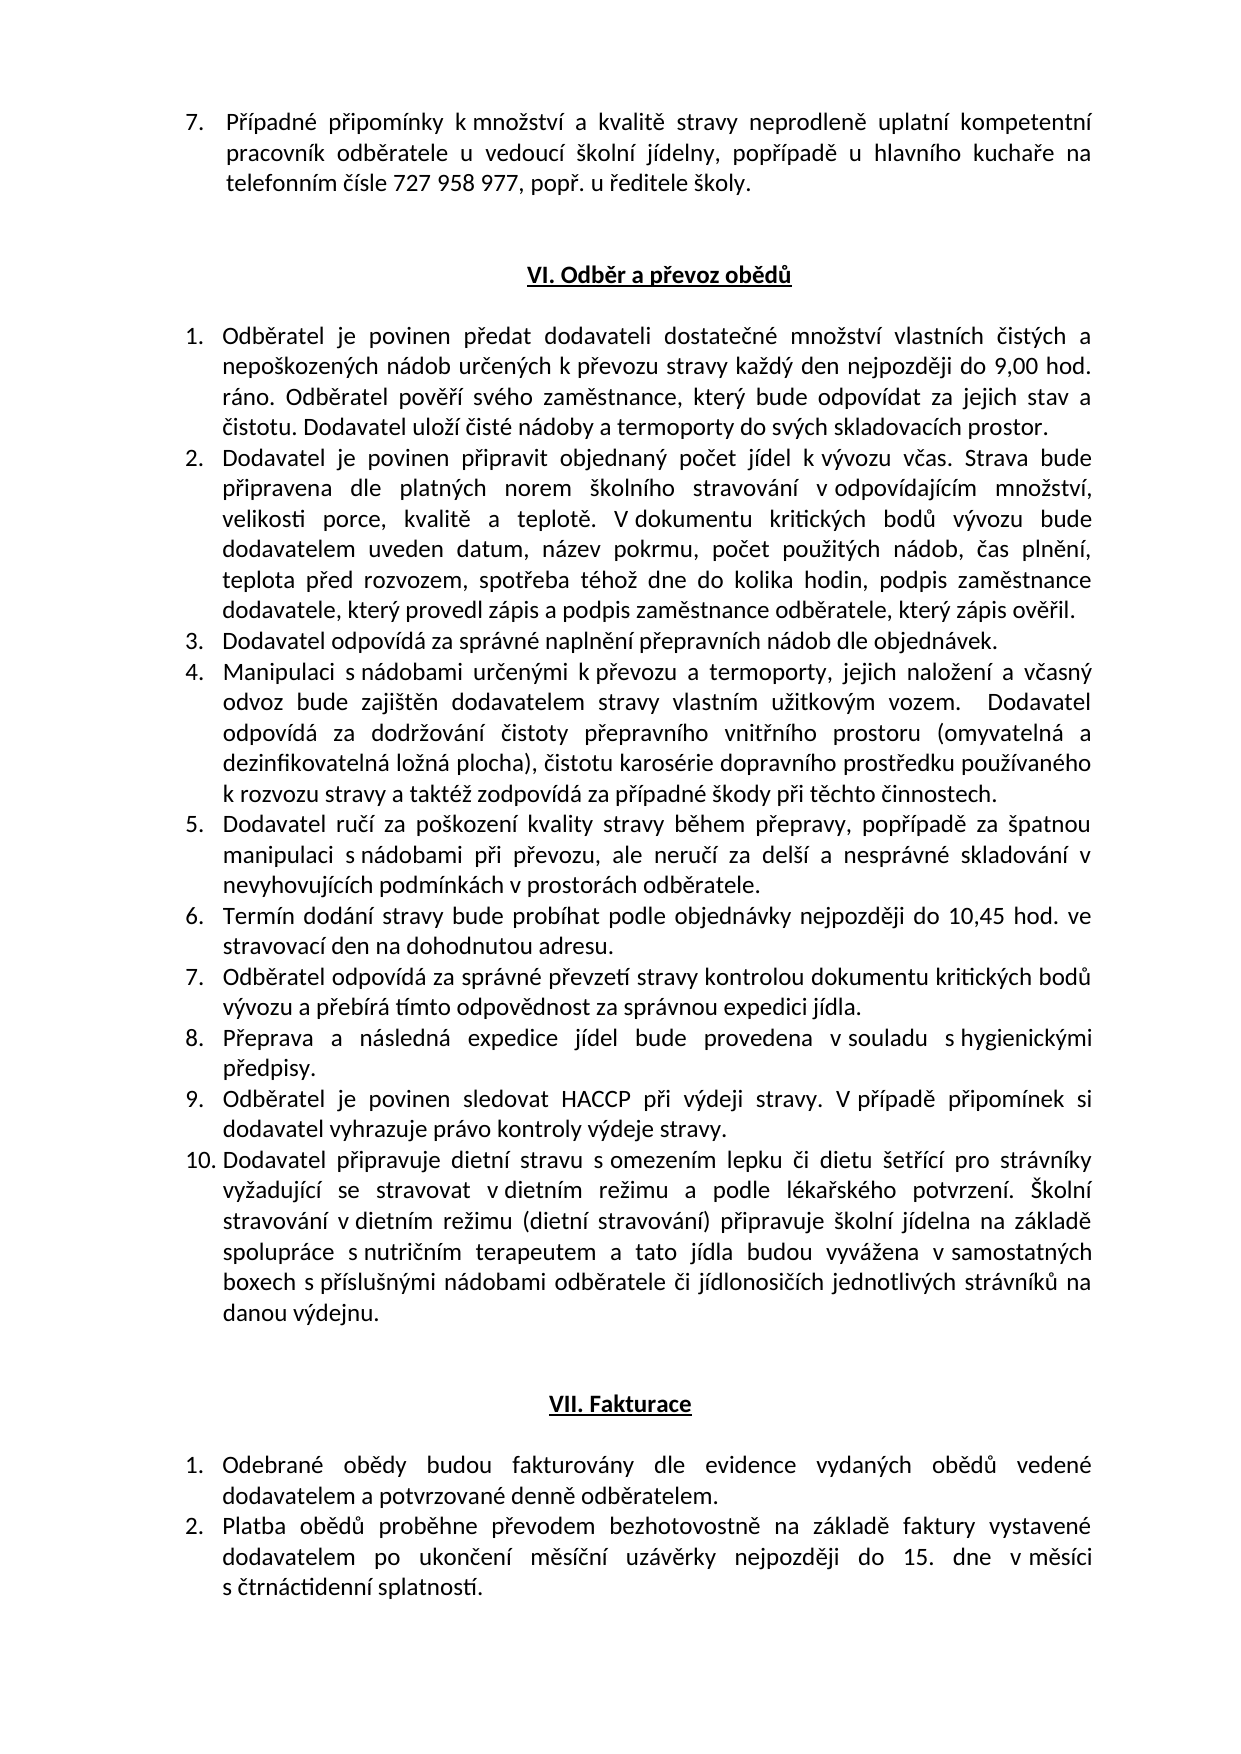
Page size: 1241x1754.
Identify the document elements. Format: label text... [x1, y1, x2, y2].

list Případné připomínky k množství a kvalitě stravy neprodleně uplatní kompetentní pracovník odběratele u vedoucí školní jídelny, popřípadě u hlavního kuchaře na telefonním čísle 727 958 977, popř. u ředitele školy. [185, 106, 1092, 198]
list Dodavatel odpovídá za správné naplnění přepravních nádob dle objednávek. [185, 625, 1092, 656]
list Manipulaci s nádobami určenými k převozu a termoporty, jejich naložení a včasný odvoz bude zajištěn dodavatelem stravy vlastním užitkovým vozem. Dodavatel odpovídá za dodržování čistoty přepravního vnitřního prostoru (omyvatelná a dezinfikovatelná ložná plocha), čistotu karosérie dopravního prostředku používaného k rozvozu stravy a taktéž zodpovídá za případné škody při těchto činnostech. [185, 656, 1092, 808]
list Dodavatel je povinen připravit objednaný počet jídel k vývozu včas. Strava bude připravena dle platných norem školního stravování v odpovídajícím množství, velikosti porce, kvalitě a teplotě. V dokumentu kritických bodů vývozu bude dodavatelem uveden datum, název pokrmu, počet použitých nádob, čas plnění, teplota před rozvozem, spotřeba téhož dne do kolika hodin, podpis zaměstnance dodavatele, který provedl zápis a podpis zaměstnance odběratele, který zápis ověřil. [185, 442, 1092, 625]
text VII. Fakturace [148, 1388, 1092, 1419]
list Platba obědů proběhne převodem bezhotovostně na základě faktury vystavené dodavatelem po ukončení měsíční uzávěrky nejpozději do 15. dne v měsíci s čtrnáctidenní splatností. [185, 1510, 1092, 1602]
list Dodavatel připravuje dietní stravu s omezením lepku či dietu šetřící pro strávníky vyžadující se stravovat v dietním režimu a podle lékařského potvrzení. Školní stravování v dietním režimu (dietní stravování) připravuje školní jídelna na základě spolupráce s nutričním terapeutem a tato jídla budou vyvážena v samostatných boxech s příslušnými nádobami odběratele či jídlonosičích jednotlivých strávníků na danou výdejnu. [185, 1144, 1092, 1327]
list Dodavatel ručí za poškození kvality stravy během přepravy, popřípadě za špatnou manipulaci s nádobami při převozu, ale neručí za delší a nesprávné skladování v nevyhovujících podmínkách v prostorách odběratele. [185, 808, 1092, 900]
list Odběratel je povinen sledovat HACCP při výdeji stravy. V případě připomínek si dodavatel vyhrazuje právo kontroly výdeje stravy. [185, 1083, 1092, 1144]
list Odebrané obědy budou fakturovány dle evidence vydaných obědů vedené dodavatelem a potvrzované denně odběratelem. [185, 1449, 1092, 1510]
list Termín dodání stravy bude probíhat podle objednávky nejpozději do 10,45 hod. ve stravovací den na dohodnutou adresu. [185, 900, 1092, 961]
list Odběratel je povinen předat dodavateli dostatečné množství vlastních čistých a nepoškozených nádob určených k převozu stravy každý den nejpozději do 9,00 hod. ráno. Odběratel pověří svého zaměstnance, který bude odpovídat za jejich stav a čistotu. Dodavatel uloží čisté nádoby a termoporty do svých skladovacích prostor. [185, 320, 1092, 442]
list Přeprava a následná expedice jídel bude provedena v souladu s hygienickými předpisy. [185, 1022, 1092, 1083]
list Odběratel odpovídá za správné převzetí stravy kontrolou dokumentu kritických bodů vývozu a přebírá tímto odpovědnost za správnou expedici jídla. [185, 961, 1092, 1022]
list VI. Odběr a převoz obědů [226, 259, 1092, 289]
